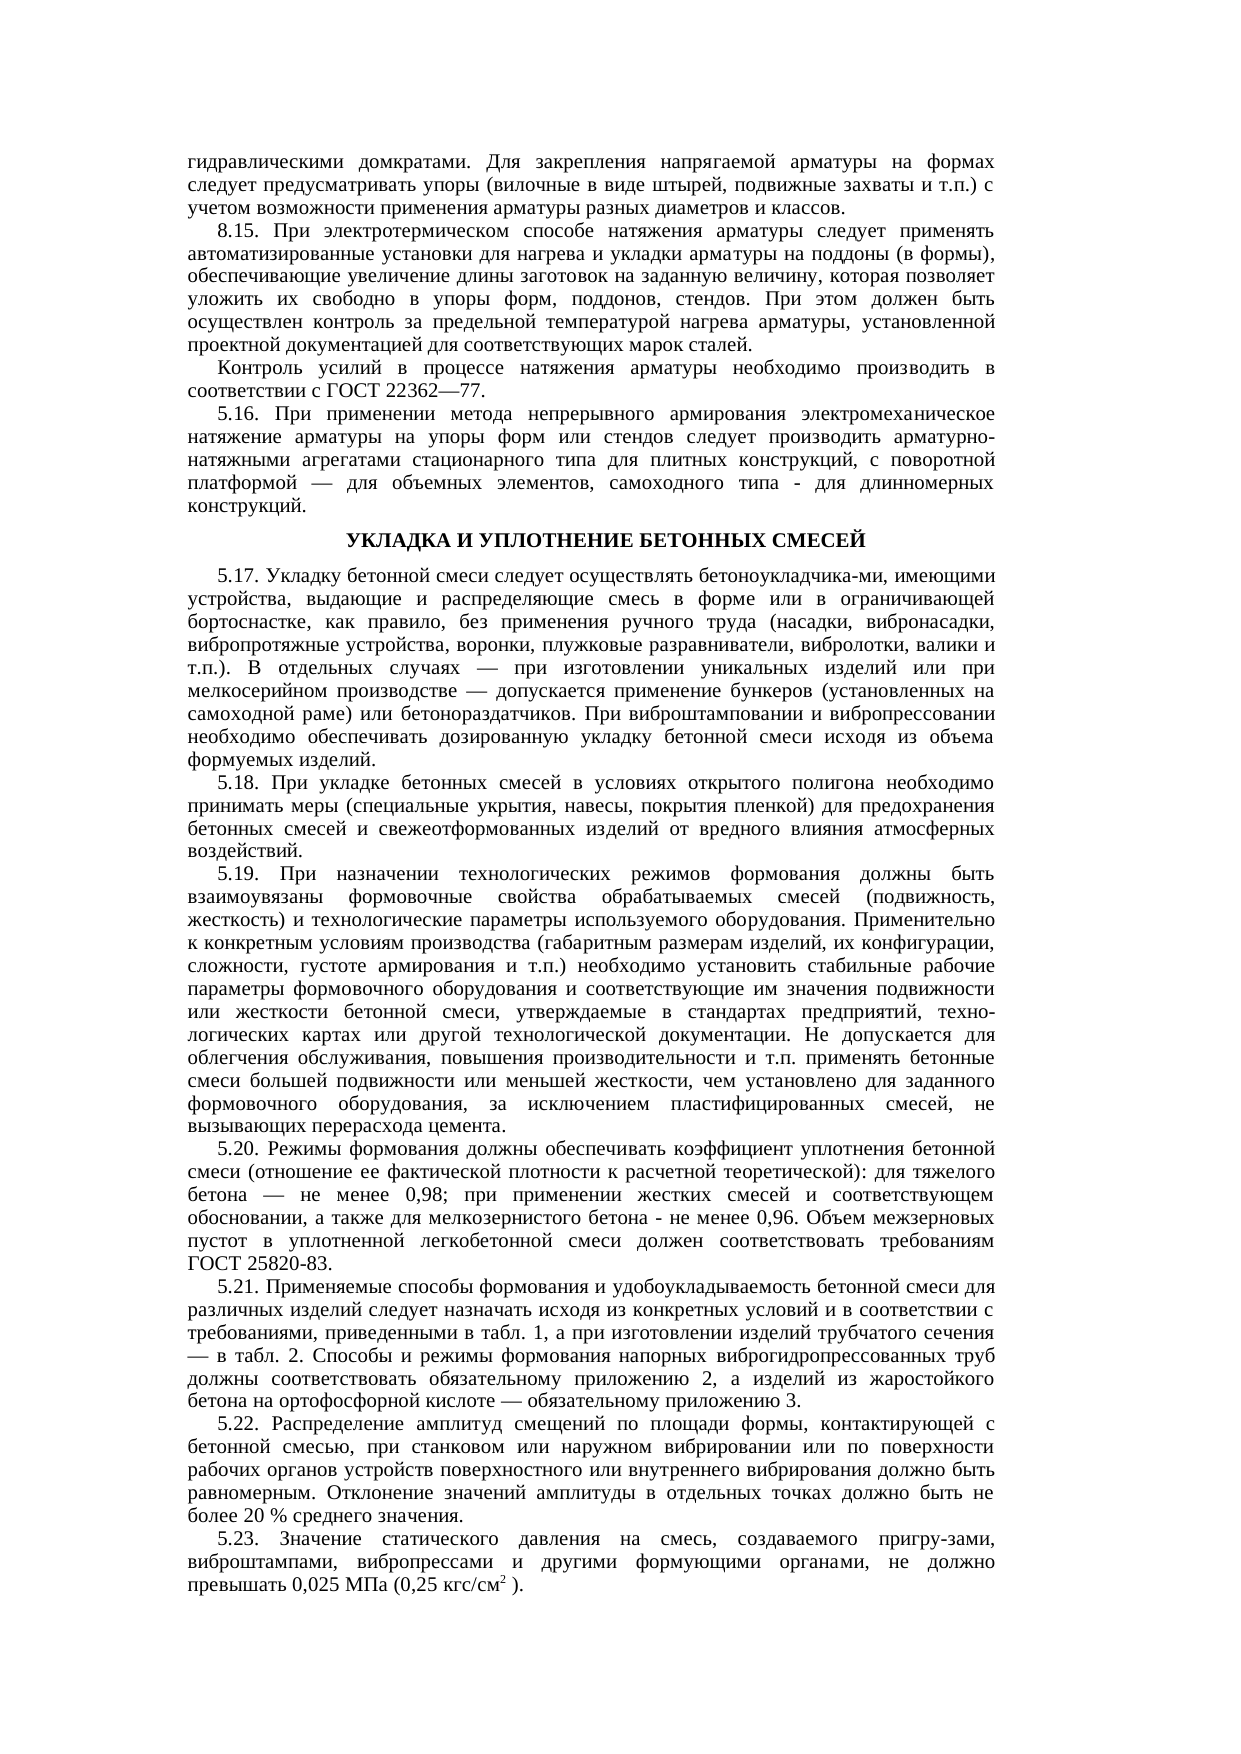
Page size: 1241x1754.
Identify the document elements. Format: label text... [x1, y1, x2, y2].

text Контроль усилий в процессе натяжения арматуры необходимо производить в соответствии с ГОСТ 22362—77. [187, 356, 995, 402]
text 5.23. Значение статического давления на смесь, создаваемого пригру-зами, виброштампами, вибропрессами и другими формующими органами, не должно превышать 0,025 МПа (0,25 кгс/см2 ). [187, 1527, 995, 1596]
text 5.17. Укладку бетонной смеси следует осуществлять бетоноукладчика-ми, имеющими устройства, выдающие и распределяющие смесь в форме или в ограничивающей бортоснастке, как правило, без применения ручного труда (насадки, вибронасадки, вибропротяжные устройства, воронки, плужковые разравниватели, вибролотки, валики и т.п.). В отдельных случаях — при изготовлении уникальных изделий или при мелкосерийном производстве — допускается применение бункеров (установленных на самоходной раме) или бетонораздатчиков. При виброштамповании и вибропрессовании необходимо обеспечивать дозированную укладку бетонной смеси исходя из объема формуемых изделий. [187, 564, 995, 771]
text УКЛАДКА И УПЛОТНЕНИЕ БЕТОННЫХ СМЕСЕЙ [187, 529, 995, 552]
text 8.15. При электротермическом способе натяжения арматуры следует применять автоматизированные установки для нагрева и укладки арматуры на поддоны (в формы), обеспечивающие увеличение длины заготовок на заданную величину, которая позволяет уложить их свободно в упоры форм, поддонов, стендов. При этом должен быть осуществлен контроль за предельной температурой нагрева арматуры, установленной проектной документацией для соответствующих марок сталей. [187, 219, 995, 356]
text 5.19. При назначении технологических режимов формования должны быть взаимоувязаны формовочные свойства обрабатываемых смесей (подвижность, жесткость) и технологические параметры используемого оборудования. Применительно к конкретным условиям производства (габаритным размерам изделий, их конфигурации, сложности, густоте армирования и т.п.) необходимо установить стабильные рабочие параметры формовочного оборудования и соответствующие им значения подвижности или жесткости бетонной смеси, утверждаемые в стандартах предприятий, технологических картах или другой технологической документации. Не допускается для облегчения обслуживания, повышения производительности и т.п. применять бетонные смеси большей подвижности или меньшей жесткости, чем установлено для заданного формовочного оборудования, за исключением пластифицированных смесей, не вызывающих перерасхода цемента. [187, 862, 995, 1137]
text 5.21. Применяемые способы формования и удобоукладываемость бетонной смеси для различных изделий следует назначать исходя из конкретных условий и в соответствии с требованиями, приведенными в табл. 1, а при изготовлении изделий трубчатого сечения — в табл. 2. Способы и режимы формования напорных виброгидропрессованных труб должны соответствовать обязательному приложению 2, а изделий из жаростойкого бетона на ортофосфорной кислоте — обязательному приложению 3. [187, 1275, 995, 1412]
text 5.16. При применении метода непрерывного армирования электромеханическое натяжение арматуры на упоры форм или стендов следует производить арматурно-натяжными агрегатами стационарного типа для плитных конструкций, с поворотной платформой — для объемных элементов, самоходного типа - для длинномерных конструкций. [187, 402, 995, 517]
text 5.20. Режимы формования должны обеспечивать коэффициент уплотнения бетонной смеси (отношение ее фактической плотности к расчетной теоретической): для тяжелого бетона — не менее 0,98; при применении жестких смесей и соответствующем обосновании, а также для мелкозернистого бетона - не менее 0,96. Объем межзерновых пустот в уплотненной легкобетонной смеси должен соответствовать требованиям ГОСТ 25820-83. [187, 1137, 995, 1275]
text 5.18. При укладке бетонных смесей в условиях открытого полигона необходимо принимать меры (специальные укрытия, навесы, покрытия пленкой) для предохранения бетонных смесей и свежеотформованных изделий от вредного влияния атмосферных воздействий. [187, 771, 995, 862]
text 5.22. Распределение амплитуд смещений по площади формы, контактирующей с бетонной смесью, при станковом или наружном вибрировании или по поверхности рабочих органов устройств поверхностного или внутреннего вибрирования должно быть равномерным. Отклонение значений амплитуды в отдельных точках должно быть не более 20 % среднего значения. [187, 1412, 995, 1527]
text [187, 150, 995, 219]
